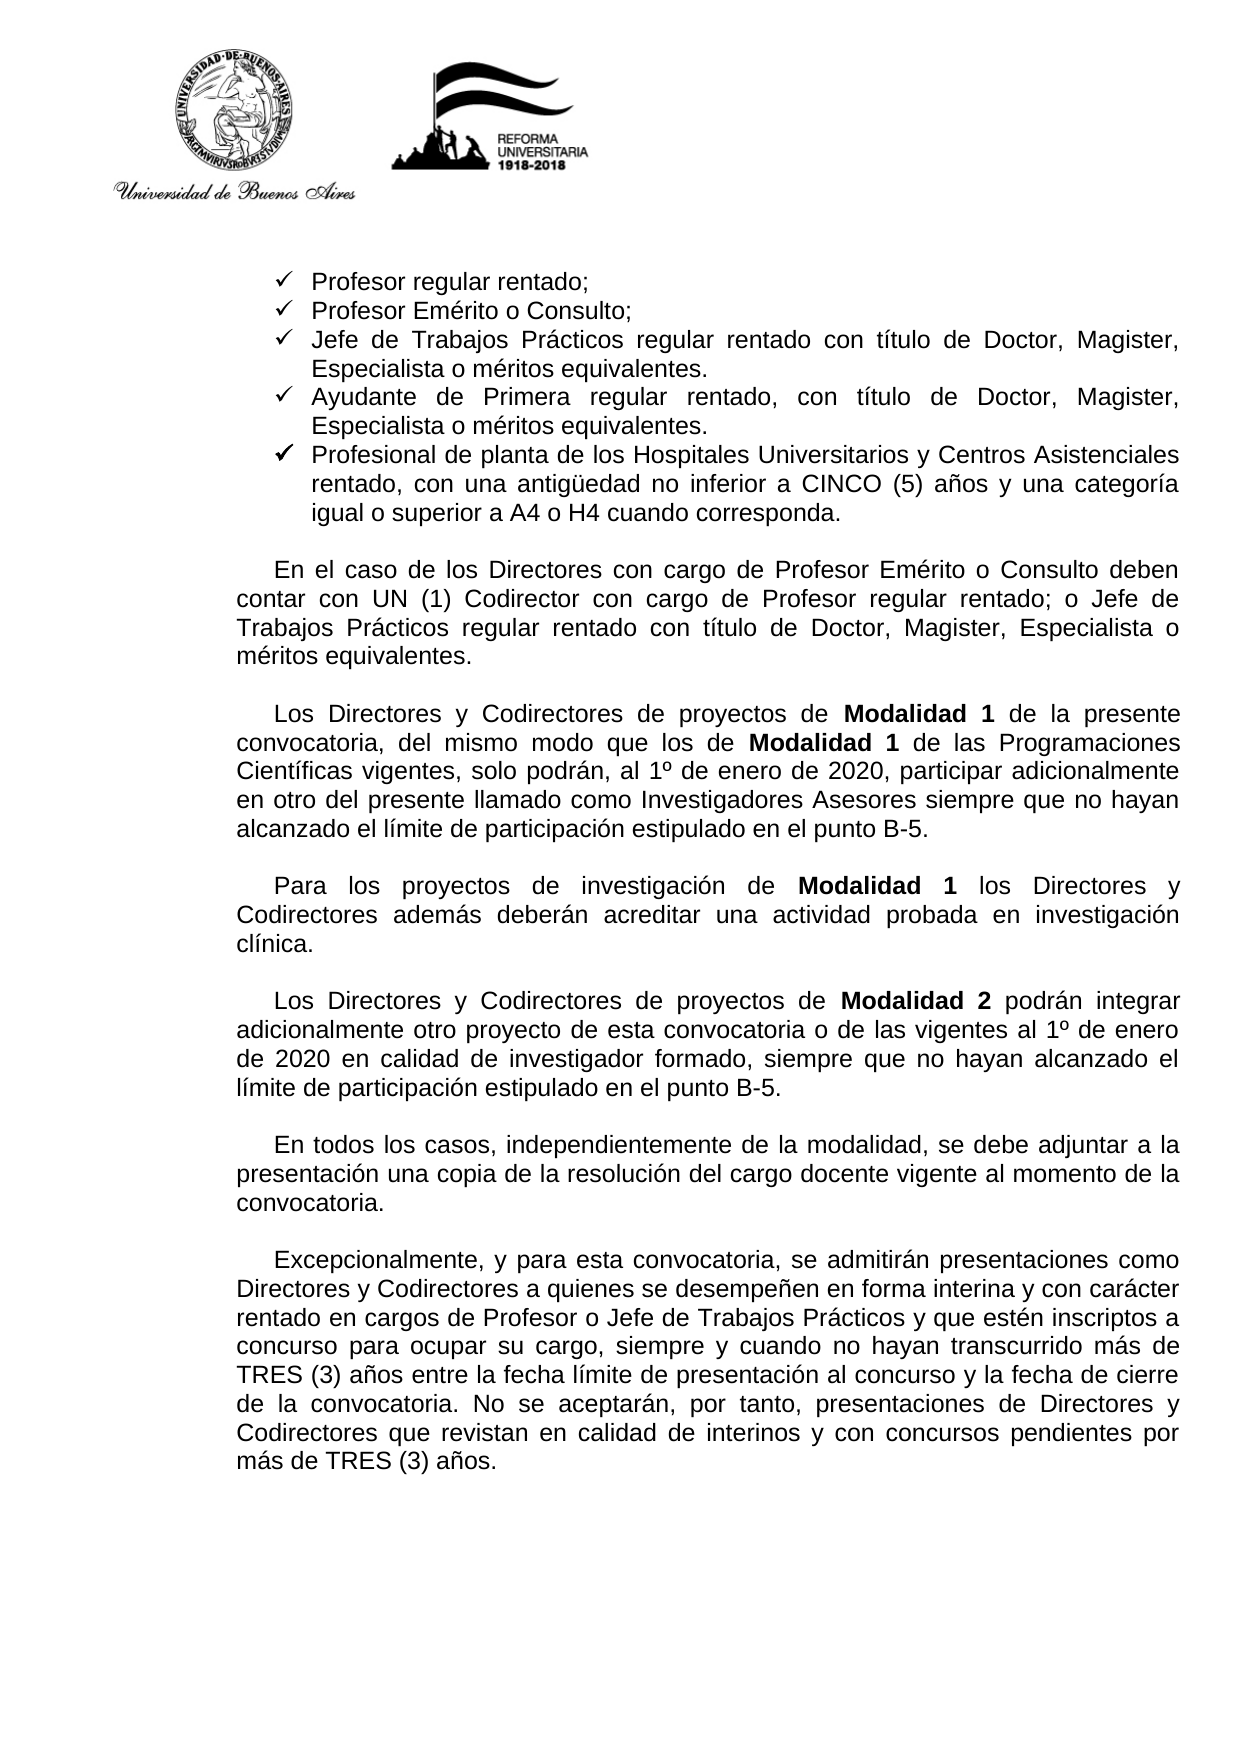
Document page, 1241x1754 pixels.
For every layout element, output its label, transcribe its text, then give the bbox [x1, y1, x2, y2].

list Profesor Emérito o Consulto; [274, 296, 1181, 325]
text Los Directores y Codirectores de proyectos de Modalidad 2 podrán integrar adicionalmente otro proyecto de esta convocatoria o de las vigentes al 1º de enero de 2020 en calidad de investigador formado, siempre que no hayan alcanzado el límite de participación estipulado en el punto B-5. [236, 986, 1181, 1101]
text Los Directores y Codirectores de proyectos de Modalidad 1 de la presente convocatoria, del mismo modo que los de Modalidad 1 de las Programaciones Científicas vigentes, solo podrán, al 1º de enero de 2020, participar adicionalmente en otro del presente llamado como Investigadores Asesores siempre que no hayan alcanzado el límite de participación estipulado en el punto B-5. [236, 699, 1181, 843]
text Para los proyectos de investigación de Modalidad 1 los Directores y Codirectores además deberán acreditar una actividad probada en investigación clínica. [236, 871, 1181, 958]
picture [0, 0, 1241, 239]
list Jefe de Trabajos Prácticos regular rentado con título de Doctor, Magister, Especialista o méritos equivalentes. [274, 325, 1181, 382]
list Ayudante de Primera regular rentado, con título de Doctor, Magister, Especialista o méritos equivalentes. [274, 382, 1181, 440]
list Profesional de planta de los Hospitales Universitarios y Centros Asistenciales rentado, con una antigüedad no inferior a CINCO (5) años y una categoría igual o superior a A4 o H4 cuando corresponda. [274, 440, 1181, 526]
text Excepcionalmente, y para esta convocatoria, se admitirán presentaciones como Directores y Codirectores a quienes se desempeñen en forma interina y con carácter rentado en cargos de Profesor o Jefe de Trabajos Prácticos y que estén inscriptos a concurso para ocupar su cargo, siempre y cuando no hayan transcurrido más de TRES (3) años entre la fecha límite de presentación al concurso y la fecha de cierre de la convocatoria. No se aceptarán, por tanto, presentaciones de Directores y Codirectores que revistan en calidad de interinos y con concursos pendientes por más de TRES (3) años. [236, 1245, 1181, 1475]
list Profesor regular rentado; [274, 267, 1181, 296]
text En todos los casos, independientemente de la modalidad, se debe adjuntar a la presentación una copia de la resolución del cargo docente vigente al momento de la convocatoria. [236, 1130, 1181, 1216]
text En el caso de los Directores con cargo de Profesor Emérito o Consulto deben contar con UN (1) Codirector con cargo de Profesor regular rentado; o Jefe de Trabajos Prácticos regular rentado con título de Doctor, Magister, Especialista o méritos equivalentes. [236, 555, 1181, 670]
